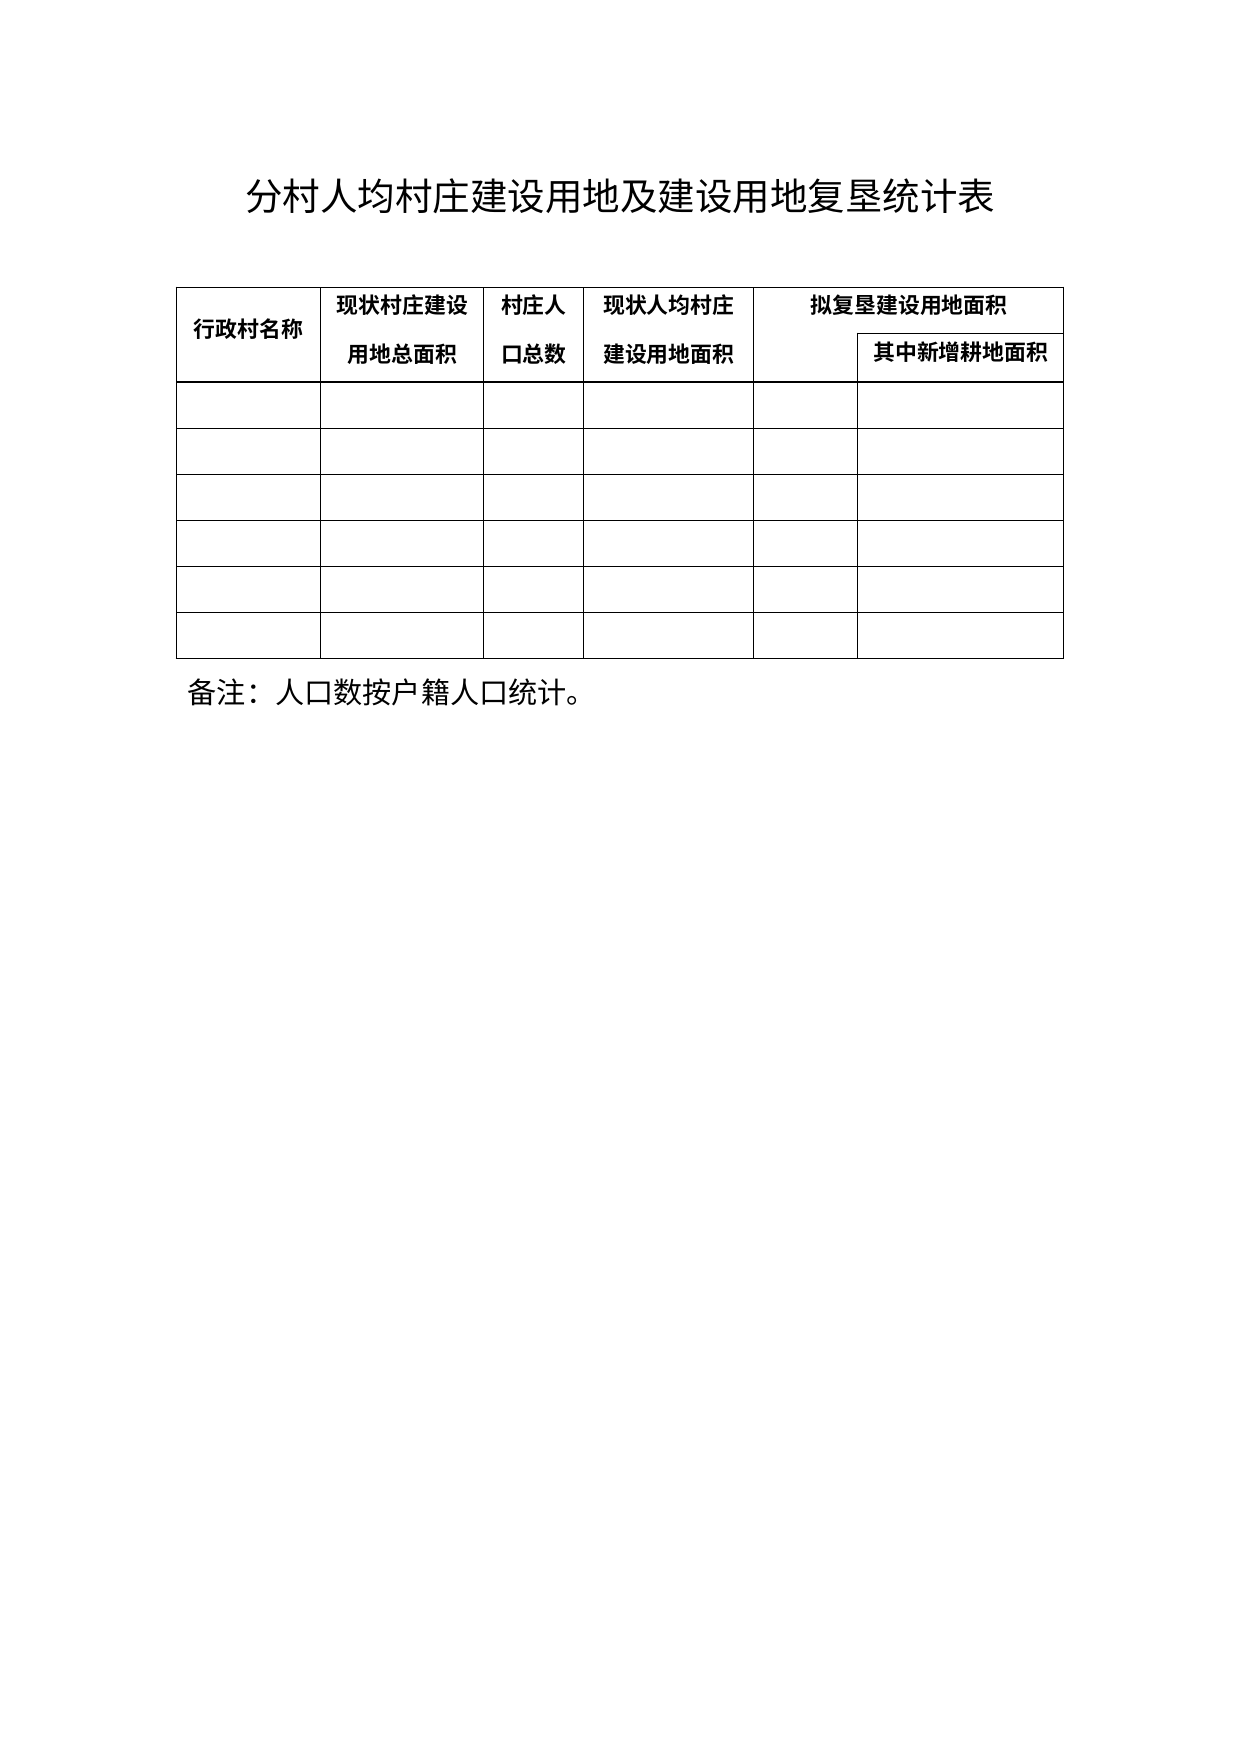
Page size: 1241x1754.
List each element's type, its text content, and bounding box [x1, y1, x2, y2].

table_cell [321, 613, 483, 658]
table_cell [321, 429, 483, 473]
table_cell [484, 429, 583, 473]
table_header 村庄人口总数 [484, 288, 583, 381]
table_cell [484, 613, 583, 658]
table_cell [754, 613, 857, 658]
table_cell [321, 567, 483, 612]
table_cell [858, 567, 1063, 612]
table_cell [177, 521, 320, 566]
table_cell [321, 475, 483, 519]
table_cell [754, 429, 857, 473]
table_cell [177, 567, 320, 612]
table_cell [177, 613, 320, 658]
table_cell [858, 383, 1063, 427]
table_cell [754, 475, 857, 519]
table_cell [858, 475, 1063, 519]
table_cell [484, 475, 583, 519]
table_header 行政村名称 [177, 288, 320, 381]
table_header 现状村庄建设用地总面积 [321, 288, 483, 381]
table_cell [484, 383, 583, 427]
table_cell [858, 521, 1063, 566]
table_cell [321, 521, 483, 566]
table_cell [584, 613, 753, 658]
table_cell 其中新增耕地面积 [858, 334, 1063, 381]
table_cell [584, 475, 753, 519]
table_cell [584, 567, 753, 612]
table_cell [484, 521, 583, 566]
table_cell [754, 567, 857, 612]
table_cell [754, 333, 857, 381]
text 分村人均村庄建设用地及建设用地复垦统计表 [187, 162, 1053, 227]
text 备注：人口数按户籍人口统计。 [187, 659, 1053, 724]
table_cell [754, 521, 857, 566]
table_cell [584, 429, 753, 473]
table_header 拟复垦建设用地面积 [754, 288, 1063, 333]
table_cell [858, 429, 1063, 473]
table_header 现状人均村庄建设用地面积 [584, 288, 753, 381]
table_cell [484, 567, 583, 612]
table_cell [858, 613, 1063, 658]
table_cell [177, 475, 320, 519]
table_cell [584, 383, 753, 427]
table_cell [177, 383, 320, 427]
table_cell [754, 383, 857, 427]
table_cell [321, 383, 483, 427]
table_cell [177, 429, 320, 473]
table_cell [584, 521, 753, 566]
